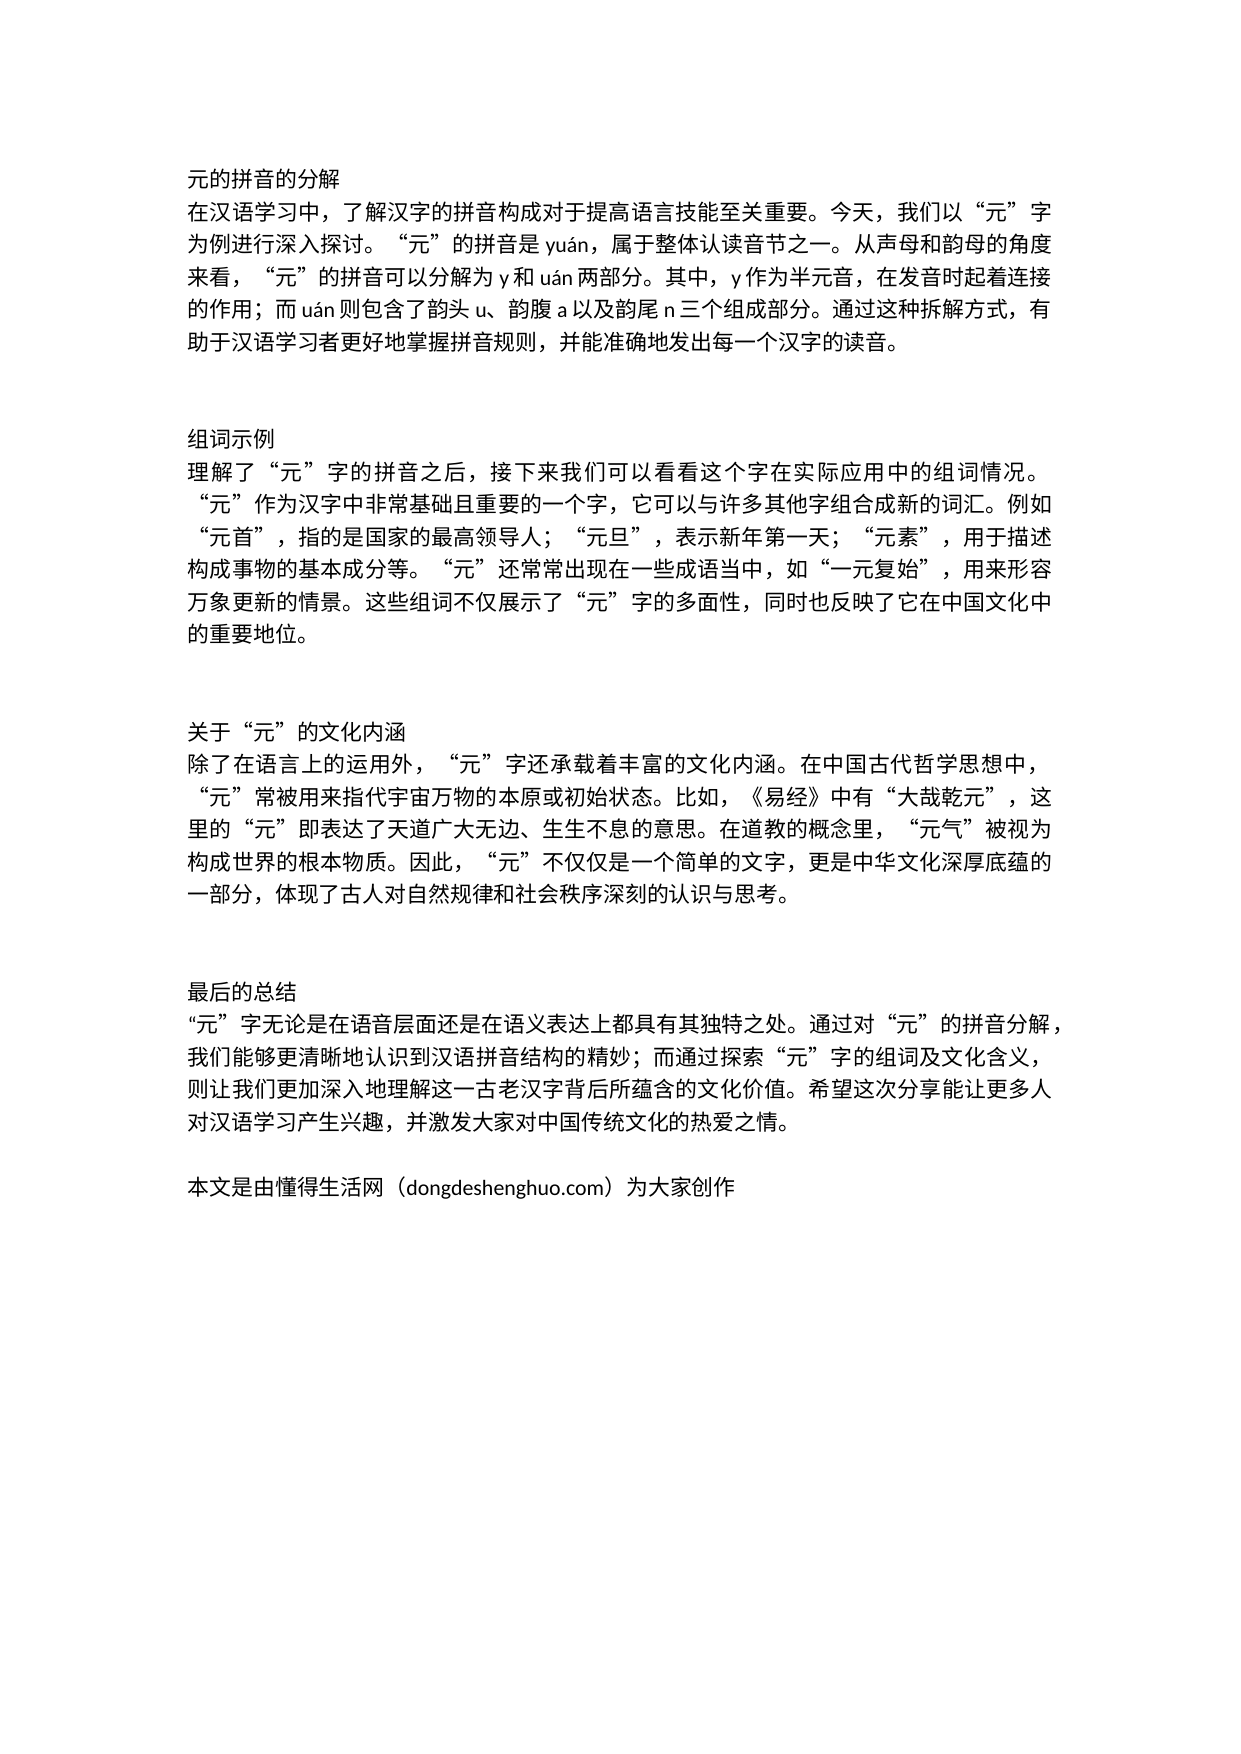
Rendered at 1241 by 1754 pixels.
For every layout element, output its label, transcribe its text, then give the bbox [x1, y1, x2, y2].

text 除了在语言上的运用外，“元”字还承载着丰富的文化内涵。在中国古代哲学思想中，“元”常被用来指代宇宙万物的本原或初始状态。比如，《易经》中有“大哉乾元”，这里的“元”即表达了天道广大无边、生生不息的意思。在道教的概念里，“元气”被视为构成世界的根本物质。因此，“元”不仅仅是一个简单的文字，更是中华文化深厚底蕴的一部分，体现了古人对自然规律和社会秩序深刻的认识与思考。 [187, 747, 1053, 909]
text 在汉语学习中，了解汉字的拼音构成对于提高语言技能至关重要。今天，我们以“元”字为例进行深入探讨。“元”的拼音是yuán，属于整体认读音节之一。从声母和韵母的角度来看，“元”的拼音可以分解为y和uán两部分。其中，y作为半元音，在发音时起着连接的作用；而uán则包含了韵头u、韵腹a以及韵尾n三个组成部分。通过这种拆解方式，有助于汉语学习者更好地掌握拼音规则，并能准确地发出每一个汉字的读音。 [187, 194, 1053, 357]
text 组词示例 [187, 422, 1053, 454]
text 最后的总结 [187, 974, 1053, 1007]
text 元的拼音的分解 [187, 162, 1053, 194]
text 关于“元”的文化内涵 [187, 714, 1053, 747]
text 理解了“元”字的拼音之后，接下来我们可以看看这个字在实际应用中的组词情况。“元”作为汉字中非常基础且重要的一个字，它可以与许多其他字组合成新的词汇。例如，“元首”，指的是国家的最高领导人；“元旦”，表示新年第一天；“元素”，用于描述构成事物的基本成分等。“元”还常常出现在一些成语当中，如“一元复始”，用来形容万象更新的情景。这些组词不仅展示了“元”字的多面性，同时也反映了它在中国文化中的重要地位。 [187, 454, 1053, 649]
text “元”字无论是在语音层面还是在语义表达上都具有其独特之处。通过对“元”的拼音分解，我们能够更清晰地认识到汉语拼音结构的精妙；而通过探索“元”字的组词及文化含义，则让我们更加深入地理解这一古老汉字背后所蕴含的文化价值。希望这次分享能让更多人对汉语学习产生兴趣，并激发大家对中国传统文化的热爱之情。 [187, 1007, 1053, 1137]
text 本文是由懂得生活网（dongdeshenghuo.com）为大家创作 [187, 1169, 1053, 1202]
